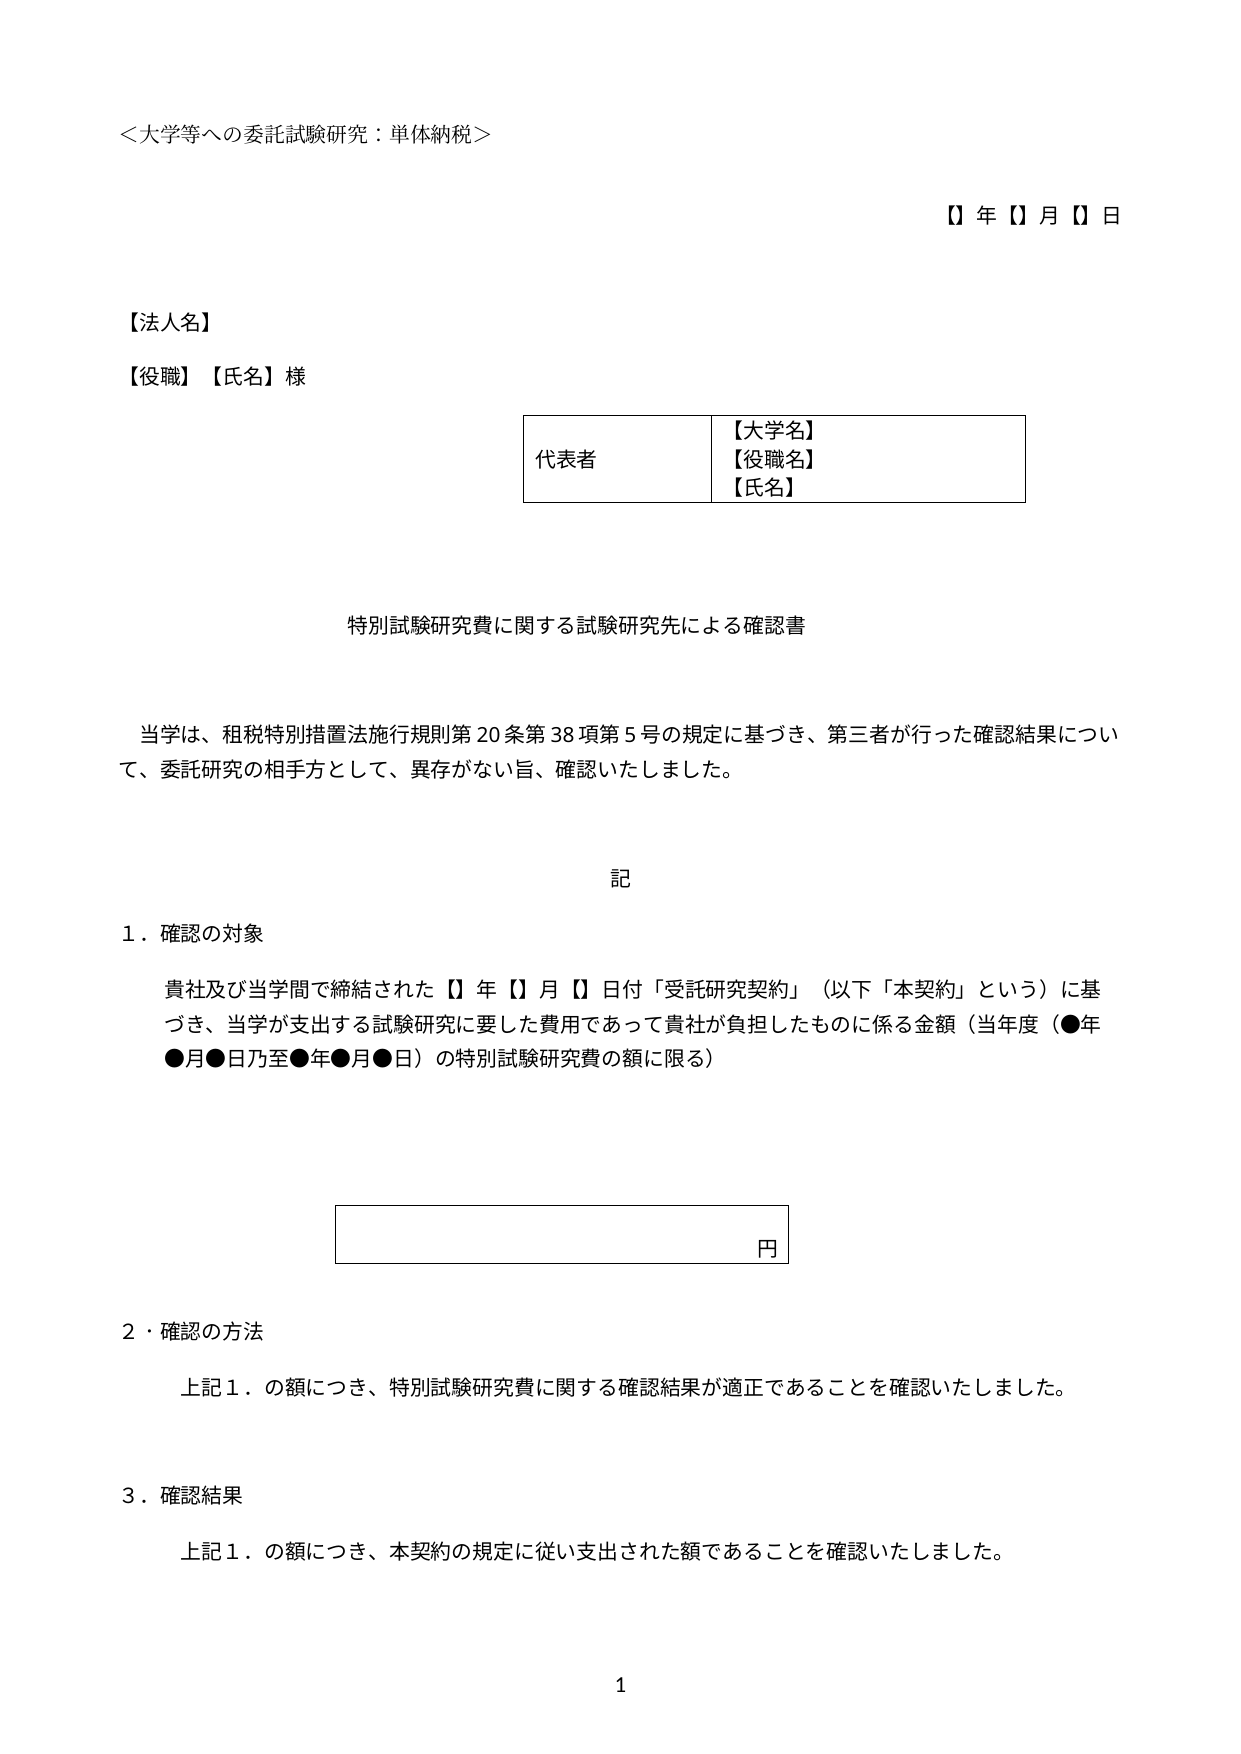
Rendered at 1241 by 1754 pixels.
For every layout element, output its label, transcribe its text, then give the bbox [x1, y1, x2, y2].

text ２．確認の方法 [118, 1317, 1122, 1346]
table_header 円 [336, 1206, 788, 1263]
text 貴社及び当学間で締結された【】年【】月【】日付「受託研究契約」（以下「本契約」という）に基づき、当学が支出する試験研究に要した費用であって貴社が負担したものに係る金額（当年度（●年●月●日乃至●年●月●日）の特別試験研究費の額に限る） [164, 973, 1122, 1073]
text ＜大学等への委託試験研究：単体納税＞ [118, 118, 1122, 148]
text 当学は、租税特別措置法施行規則第20条第38項第5号の規定に基づき、第三者が行った確認結果について、委託研究の相手方として、異存がない旨、確認いたしました。 [118, 718, 1136, 783]
text 特別試験研究費に関する試験研究先による確認書 [118, 609, 1034, 640]
text １．確認の対象 [118, 918, 1122, 948]
table_header 代表者 [524, 416, 711, 502]
text 【役職】【氏名】様 [118, 362, 1034, 390]
subtitle 記 [118, 862, 1122, 892]
text 【法人名】 [118, 308, 1034, 337]
table_header 【大学名】 【役職名】 【氏名】 [712, 416, 1025, 502]
text ３．確認結果 [118, 1480, 1122, 1510]
text 【】年【】月【】日 [118, 201, 1122, 230]
text 上記１．の額につき、特別試験研究費に関する確認結果が適正であることを確認いたしました。 [118, 1371, 1122, 1401]
text 上記１．の額につき、本契約の規定に従い支出された額であることを確認いたしました。 [118, 1535, 1122, 1566]
